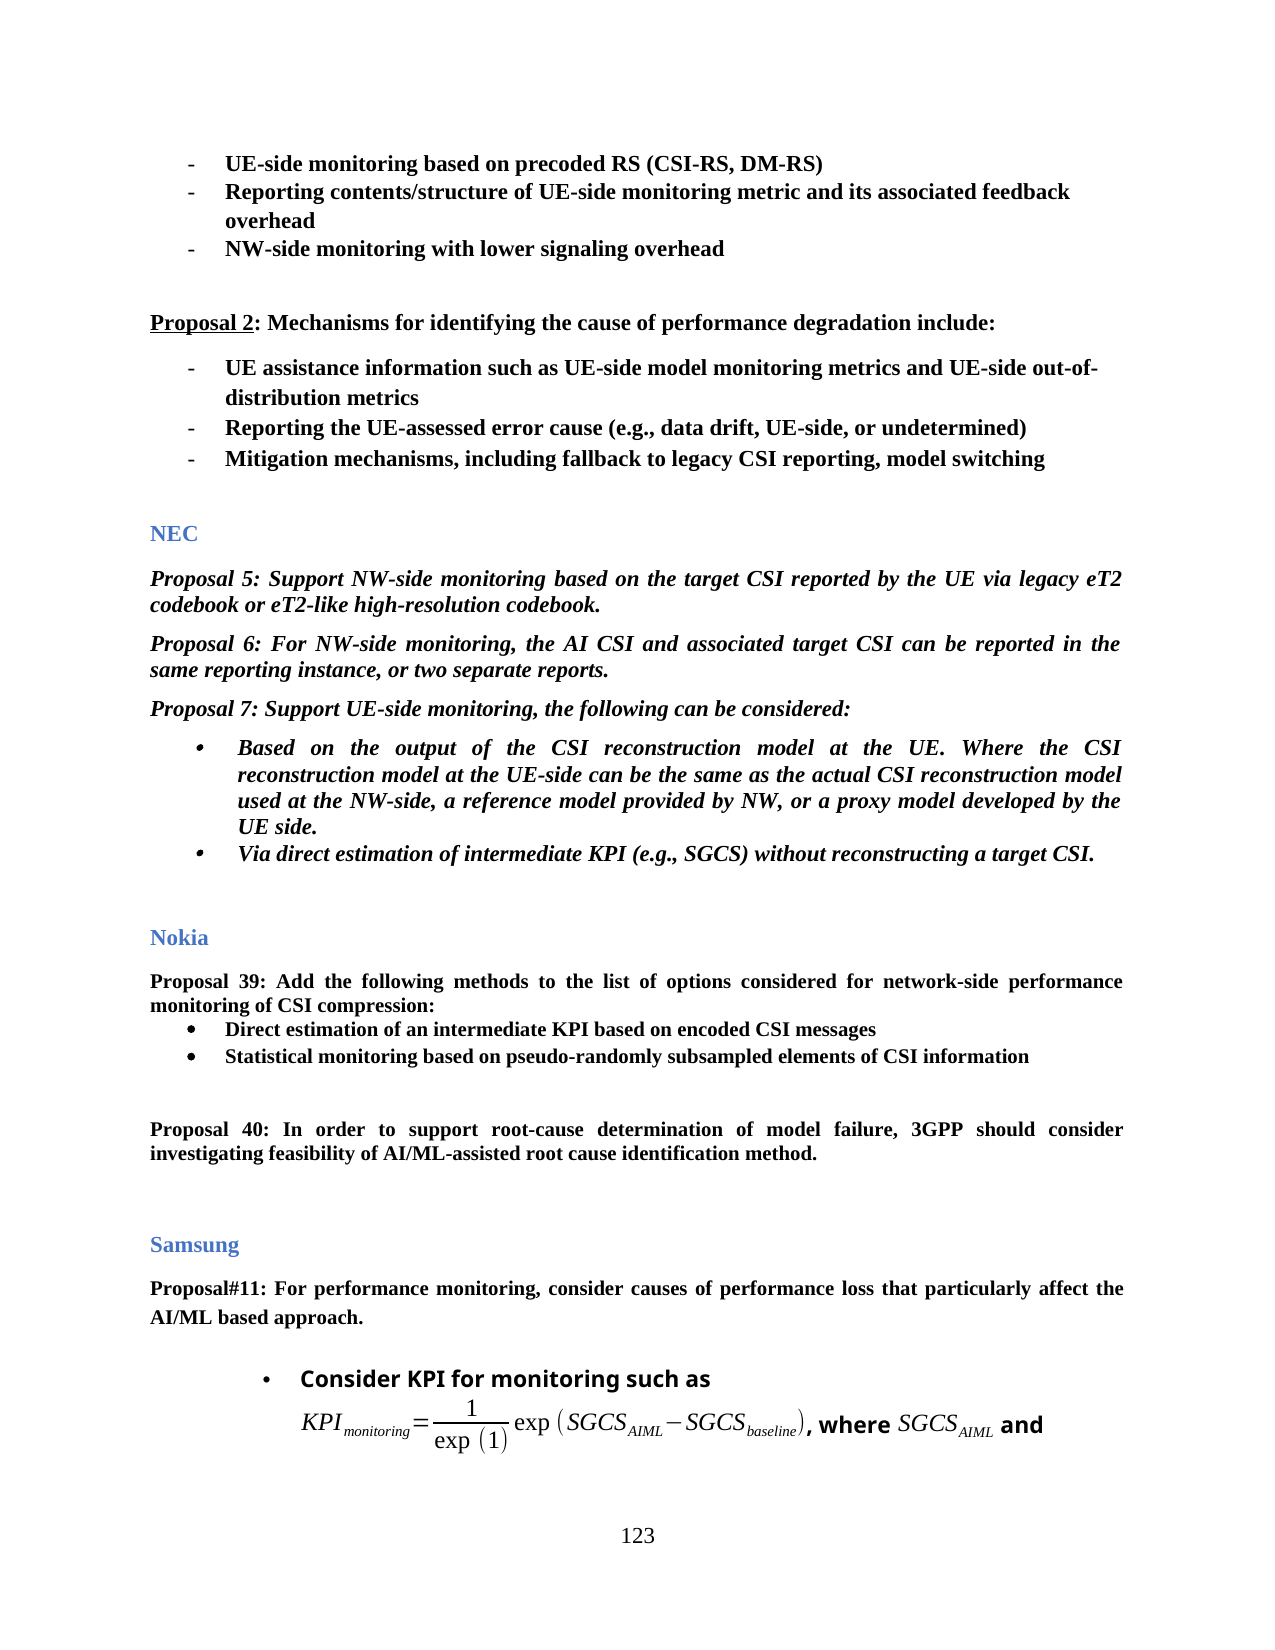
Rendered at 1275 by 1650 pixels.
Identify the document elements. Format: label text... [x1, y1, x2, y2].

text Proposal 6: For NW-side monitoring, the AI CSI and associated target CSI can be reported in the same reporting instance, or two separate reports. [150, 630, 1125, 683]
list NW-side monitoring with lower signaling overhead [187, 235, 1125, 262]
list Based on the output of the CSI reconstruction model at the UE. Where the CSI reconstruction model at the UE-side can be the same as the actual CSI reconstruction model used at the NW-side, a reference model provided by NW, or a proxy model developed by the UE side. [194, 734, 1125, 840]
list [262, 1363, 1125, 1456]
list Mitigation mechanisms, including fallback to legacy CSI reporting, model switching [187, 444, 1125, 471]
text NEC [150, 520, 1125, 546]
list Direct estimation of an intermediate KPI based on encoded CSI messages [187, 1017, 1125, 1041]
list Via direct estimation of intermediate KPI (e.g., SGCS) without reconstructing a target CSI. [194, 840, 1125, 866]
text Proposal 5: Support NW-side monitoring based on the target CSI reported by the UE via legacy eT2 codebook or eT2-like high-resolution codebook. [150, 565, 1125, 618]
list UE-side monitoring based on precoded RS (CSI-RS, DM-RS) [187, 150, 1125, 176]
text Proposal#11: For performance monitoring, consider causes of performance loss that particularly affect the AI/ML based approach. [150, 1276, 1125, 1329]
list Reporting contents/structure of UE-side monitoring metric and its associated feedback overhead [187, 178, 1125, 233]
text Samsung [150, 1231, 1125, 1257]
list Reporting the UE-assessed error cause (e.g., data drift, UE-side, or undetermined) [187, 414, 1125, 441]
text Proposal 2: Mechanisms for identifying the cause of performance degradation include: [150, 309, 1125, 335]
list UE assistance information such as UE-side model monitoring metrics and UE-side out-of-distribution metrics [187, 354, 1125, 411]
list Statistical monitoring based on pseudo-randomly subsampled elements of CSI information [187, 1044, 1125, 1068]
text Nokia [150, 924, 1125, 950]
text Proposal 7: Support UE-side monitoring, the following can be considered: [150, 695, 1125, 722]
